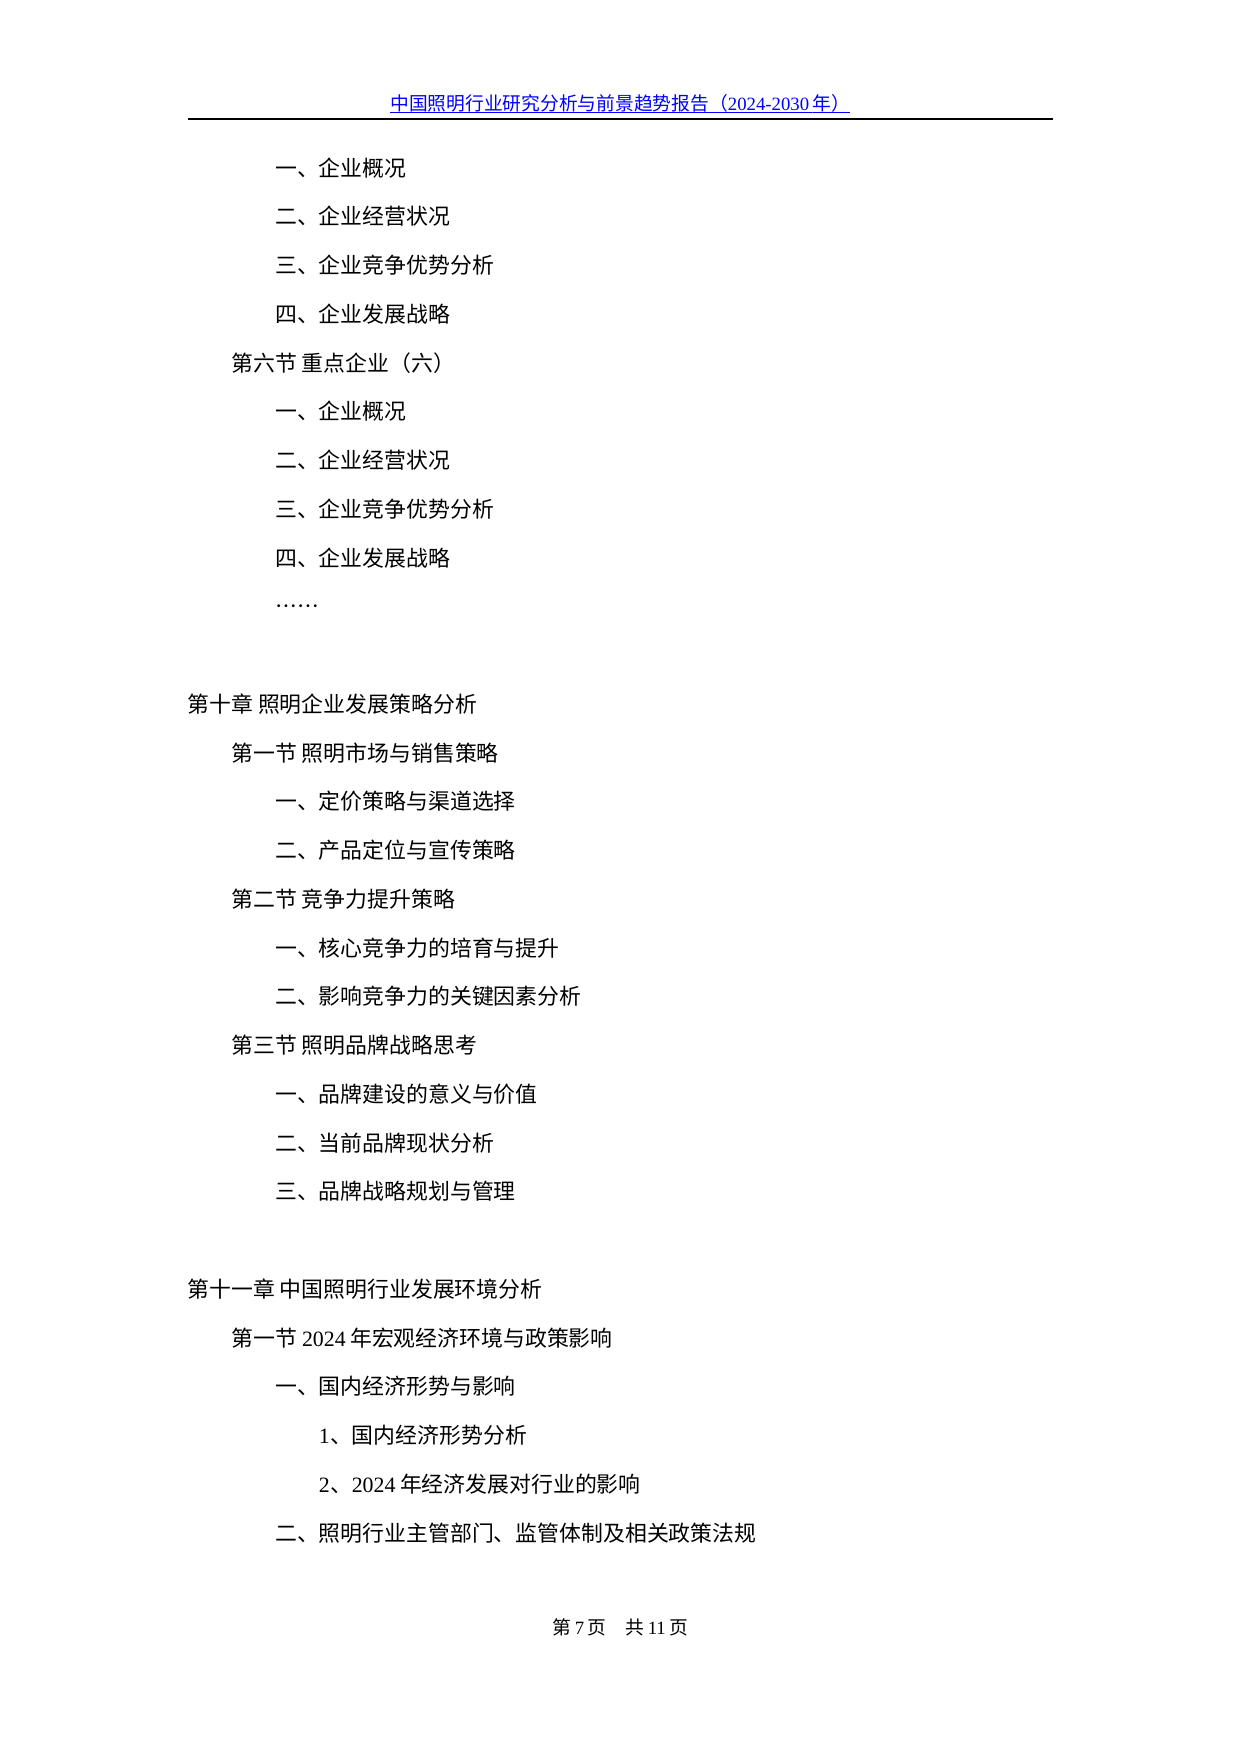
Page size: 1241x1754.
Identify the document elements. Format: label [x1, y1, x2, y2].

text [187, 150, 1053, 1548]
